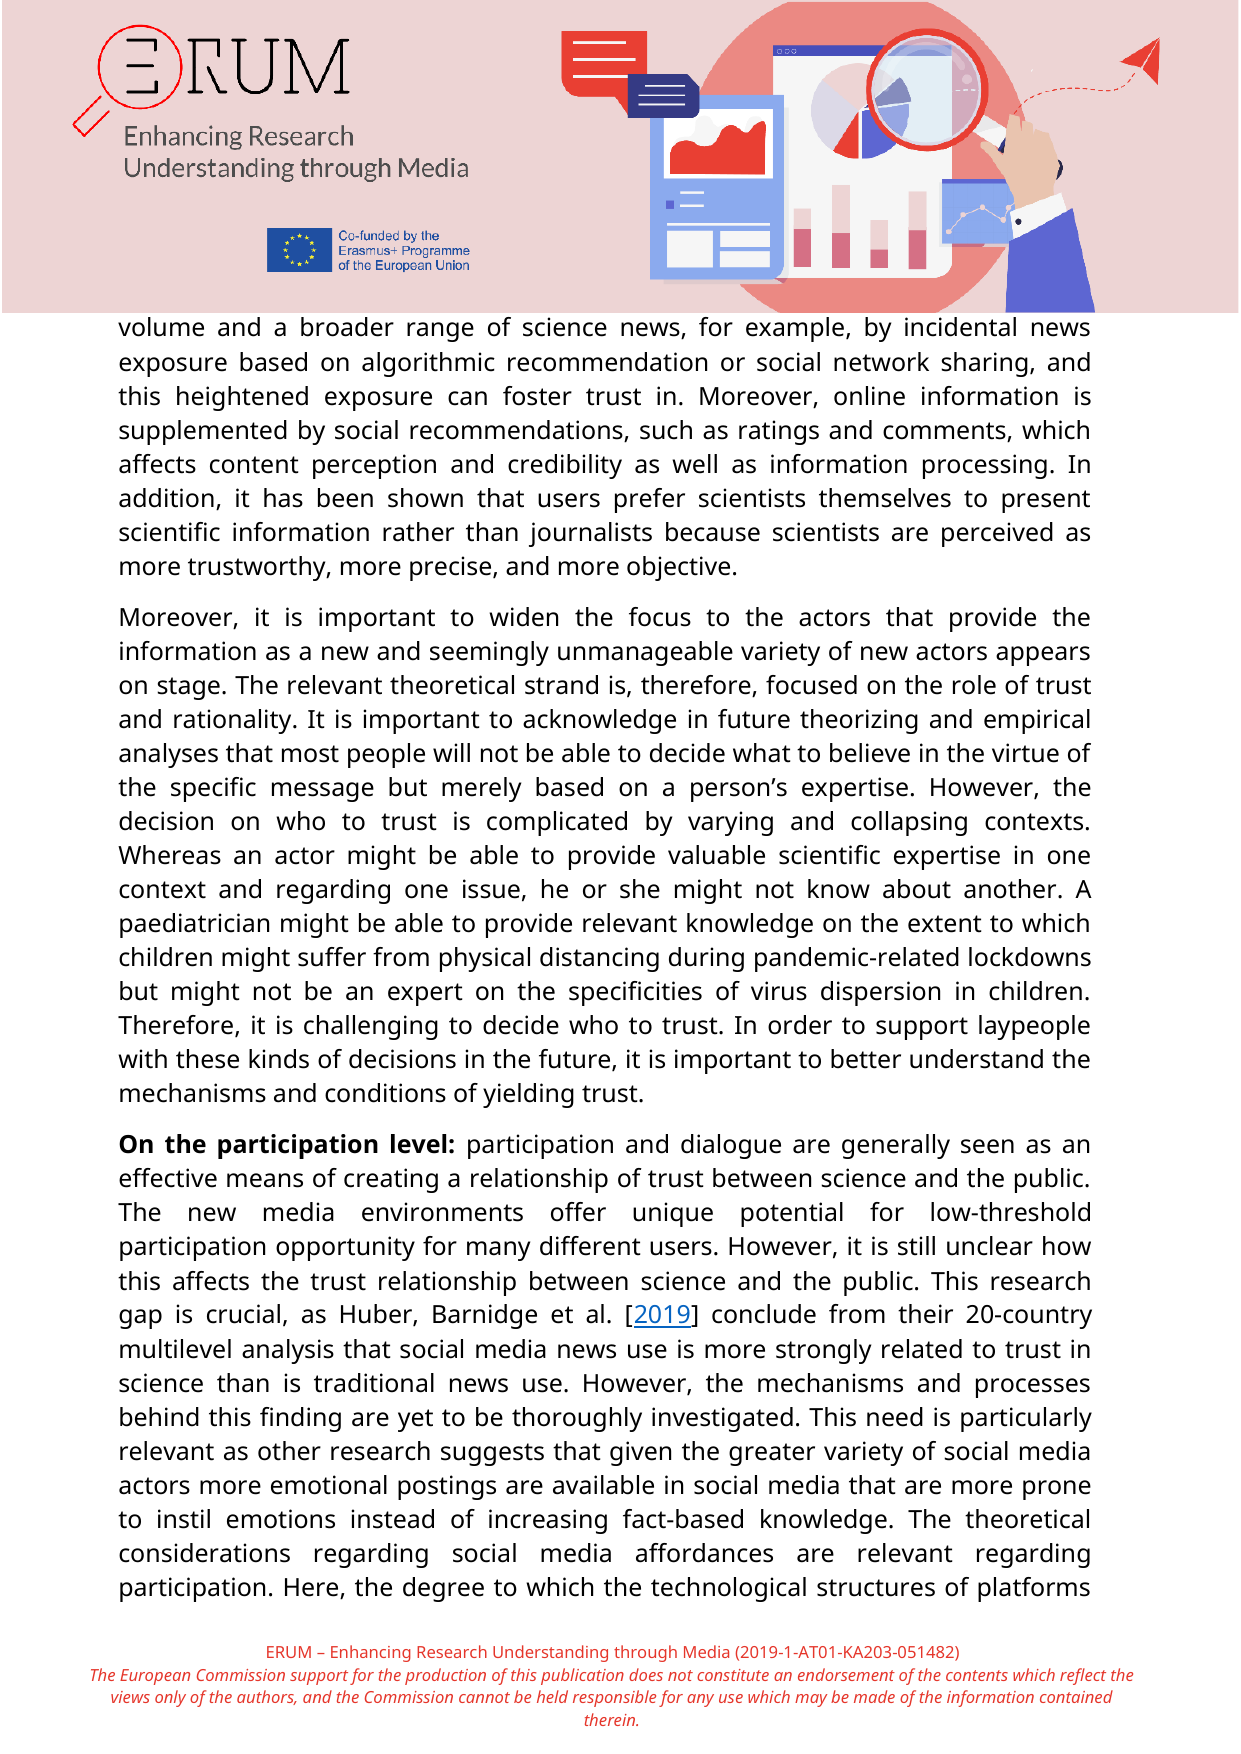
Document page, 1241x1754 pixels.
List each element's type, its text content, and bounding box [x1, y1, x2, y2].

picture [0, 0, 1241, 313]
text Moreover, it is important to widen the focus to the actors that provide the information as a new and seemingly unmanageable variety of new actors appears on stage. The relevant theoretical strand is, therefore, focused on the role of trust and rationality. It is important to acknowledge in future theorizing and empirical analyses that most people will not be able to decide what to believe in the virtue of the specific message but merely based on a person’s expertise. However, the decision on who to trust is complicated by varying and collapsing contexts. Whereas an actor might be able to provide valuable scientific expertise in one context and regarding one issue, he or she might not know about another. A paediatrician might be able to provide relevant knowledge on the extent to which children might suffer from physical distancing during pandemic-related lockdowns but might not be an expert on the specificities of virus dispersion in children. Therefore, it is challenging to decide who to trust. In order to support laypeople with these kinds of decisions in the future, it is important to better understand the mechanisms and conditions of yielding trust. [118, 599, 1093, 1110]
